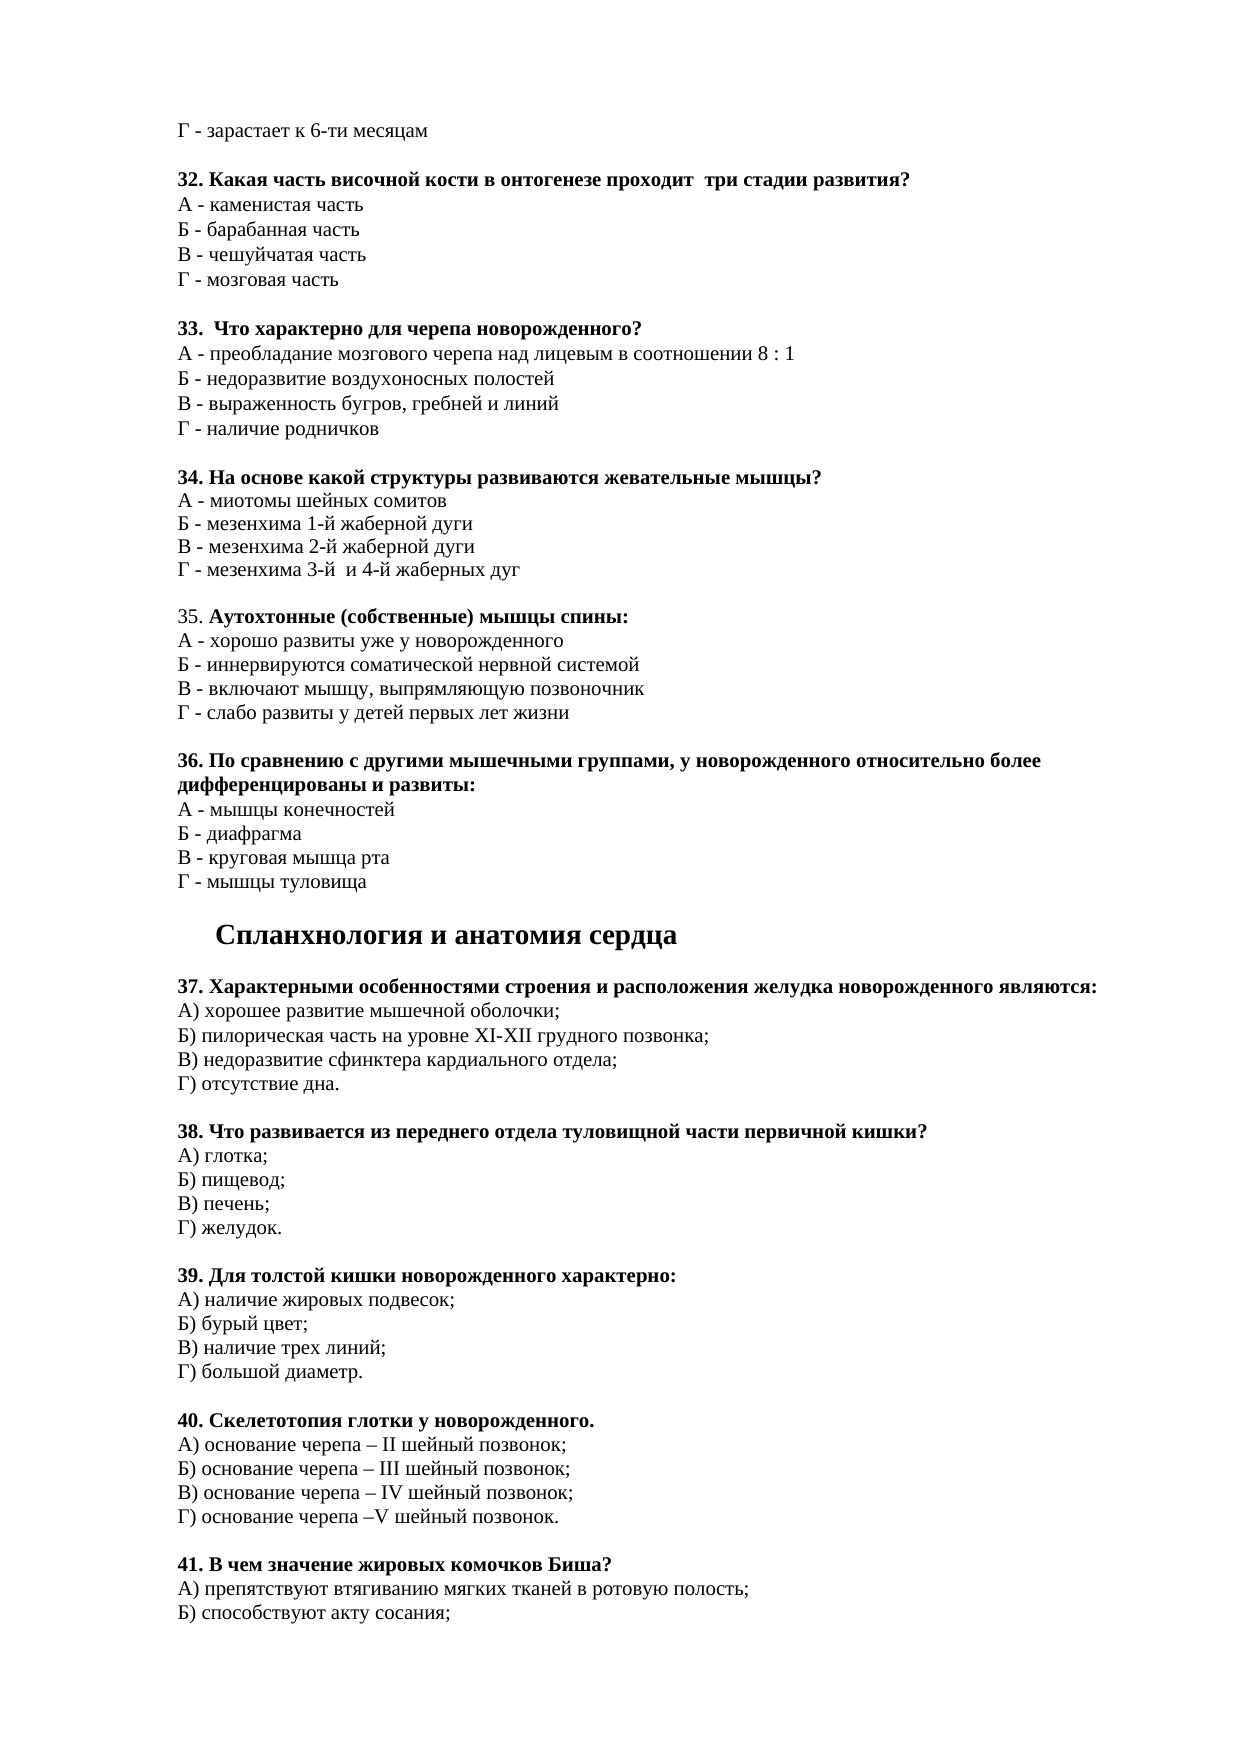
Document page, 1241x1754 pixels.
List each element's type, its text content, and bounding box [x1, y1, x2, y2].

text 35. Аутохтонные (собственные) мышцы спины: [177, 604, 1152, 628]
text Г) основание черепа –V шейный позвонок. [177, 1504, 1152, 1528]
text А) препятствуют втягиванию мягких тканей в ротовую полость; [177, 1576, 1152, 1600]
text Спланхнология и анатомия сердца [215, 917, 1152, 950]
text А - хорошо развиты уже у новорожденного [177, 628, 1152, 652]
text 40. Скелетотопия глотки у новорожденного. [177, 1407, 1152, 1432]
text Б - мезенхима 1-й жаберной дуги [177, 512, 1159, 535]
text А) наличие жировых подвесок; [177, 1287, 1152, 1311]
text В - мезенхима 2-й жаберной дуги [177, 535, 1159, 558]
text Г - мозговая часть [177, 266, 1160, 291]
text Б) бурый цвет; [177, 1311, 1152, 1335]
text 41. В чем значение жировых комочков Биша? [177, 1552, 1152, 1576]
text 32. Какая часть височной кости в онтогенезе проходит три стадии развития? [177, 167, 1152, 191]
text Г) большой диаметр. [177, 1359, 1152, 1383]
text 33. Что характерно для черепа новорожденного? [177, 316, 1152, 340]
text Г - слабо развиты у детей первых лет жизни [177, 700, 1152, 724]
text Б - недоразвитие воздухоносных полостей [177, 365, 1160, 390]
text Г - мышцы туловища [177, 869, 1152, 893]
text 36. По сравнению с другими мышечными группами, у новорожденного относительно более дифференцированы и развиты: [177, 748, 1152, 796]
text Б) основание черепа – III шейный позвонок; [177, 1456, 1152, 1480]
text В) наличие трех линий; [177, 1335, 1152, 1359]
text Б - барабанная часть [177, 216, 1160, 241]
text В) недоразвитие сфинктера кардиального отдела; [177, 1047, 1152, 1071]
text А) хорошее развитие мышечной оболочки; [177, 998, 1152, 1022]
text Г - мезенхима 3-й и 4-й жаберных дуг [177, 558, 1159, 581]
text В - чешуйчатая часть [177, 241, 1160, 266]
text Г - наличие родничков [177, 415, 1160, 440]
text Г - зарастает к 6-ти месяцам [177, 118, 1152, 142]
text 37. Характерными особенностями строения и расположения желудка новорожденного являются: [177, 974, 1152, 998]
text Г) желудок. [177, 1215, 1152, 1239]
text А - каменистая часть [177, 191, 1160, 216]
text Г) отсутствие дна. [177, 1071, 1152, 1095]
text А) глотка; [177, 1143, 1152, 1167]
text 38. Что развивается из переднего отдела туловищной части первичной кишки? [177, 1119, 1152, 1143]
text В - круговая мышца рта [177, 844, 1152, 869]
text А - преобладание мозгового черепа над лицевым в соотношении 8 : 1 [177, 340, 1160, 365]
text Б) пилорическая часть на уровне XI-XII грудного позвонка; [177, 1022, 1152, 1047]
text 34. На основе какой структуры развиваются жевательные мышцы? [177, 465, 1152, 489]
text В - включают мышцу, выпрямляющую позвоночник [177, 676, 1152, 700]
text Б) способствуют акту сосания; [177, 1600, 1152, 1624]
text Б) пищевод; [177, 1167, 1152, 1191]
text А) основание черепа – II шейный позвонок; [177, 1432, 1152, 1456]
text В) печень; [177, 1191, 1152, 1215]
text А - миотомы шейных сомитов [177, 489, 1159, 512]
text Б - диафрагма [177, 821, 1152, 844]
text В) основание черепа – IV шейный позвонок; [177, 1480, 1152, 1504]
text А - мышцы конечностей [177, 796, 1152, 821]
text Б - иннервируются соматической нервной системой [177, 652, 1152, 676]
text В - выраженность бугров, гребней и линий [177, 390, 1160, 415]
text 39. Для толстой кишки новорожденного характерно: [177, 1263, 1152, 1287]
